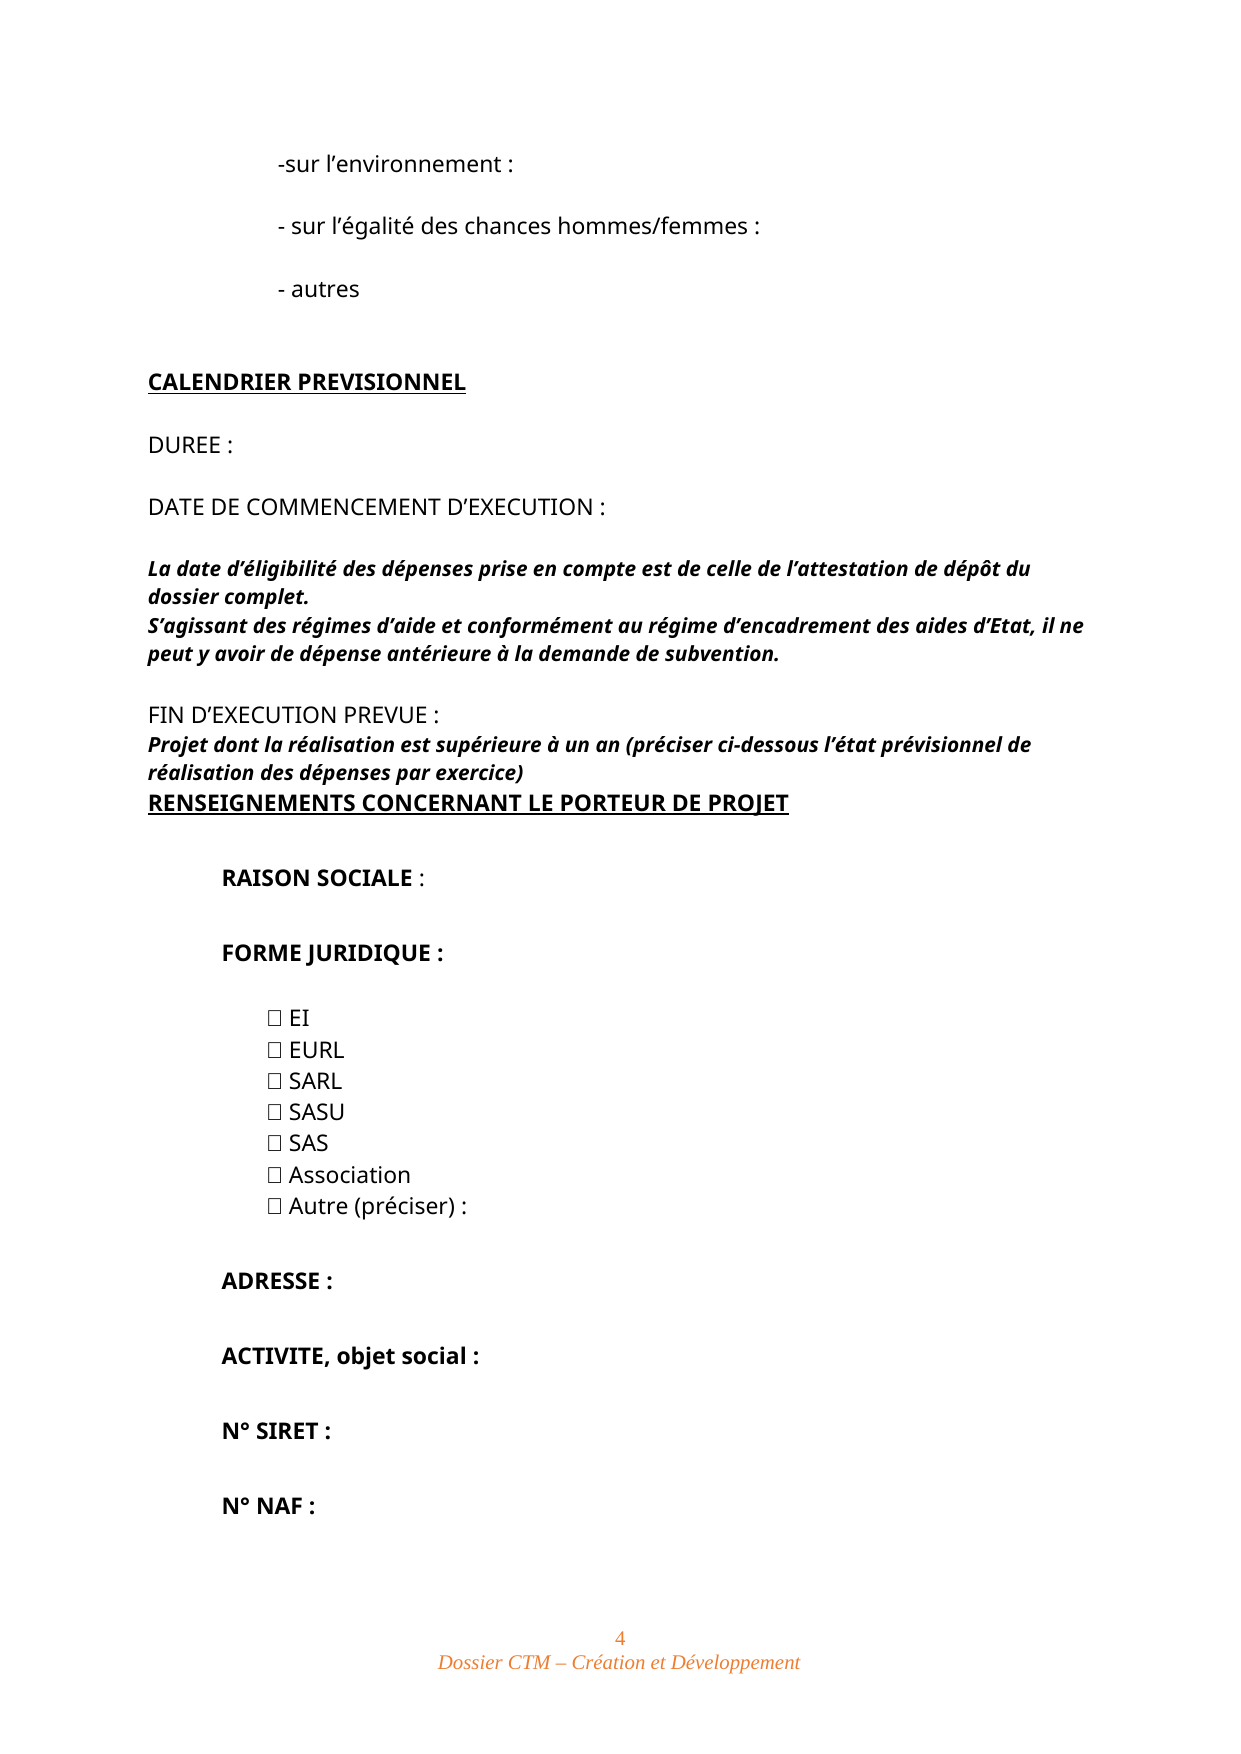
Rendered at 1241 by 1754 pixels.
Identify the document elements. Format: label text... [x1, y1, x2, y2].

text N° NAF : [221, 1490, 1093, 1521]
text FORME JURIDIQUE : [221, 937, 1093, 968]
text RENSEIGNEMENTS CONCERNANT LE PORTEUR DE PROJET [148, 787, 1093, 818]
text Projet dont la réalisation est supérieure à un an (préciser ci-dessous l’état prévisionnel de réalisation des dépenses par exercice) [148, 730, 1093, 787]
text Association [266, 1158, 1093, 1190]
text SASU [266, 1096, 1093, 1127]
text -sur l’environnement : [278, 148, 1093, 179]
text DUREE : [148, 429, 1093, 460]
text EI [266, 1002, 1093, 1033]
text EURL [266, 1033, 1093, 1065]
text S’agissant des régimes d’aide et conformément au régime d’encadrement des aides d’Etat, il ne peut y avoir de dépense antérieure à la demande de subvention. [148, 611, 1093, 668]
text - autres [278, 273, 1093, 304]
text La date d’éligibilité des dépenses prise en compte est de celle de l’attestation de dépôt du dossier complet. [148, 554, 1093, 611]
text DATE DE COMMENCEMENT D’EXECUTION : [148, 491, 1093, 523]
text CALENDRIER PREVISIONNEL [148, 366, 1093, 398]
text ACTIVITE, objet social : [221, 1340, 1093, 1371]
text FIN D’EXECUTION PREVUE : [148, 699, 1093, 730]
text SAS [266, 1127, 1093, 1158]
text - sur l’égalité des chances hommes/femmes : [278, 210, 1093, 241]
text ADRESSE : [221, 1265, 1093, 1296]
text Autre (préciser) : [266, 1190, 1093, 1221]
text RAISON SOCIALE : [221, 862, 1093, 893]
text N° SIRET : [221, 1415, 1093, 1446]
text SARL [266, 1065, 1093, 1096]
